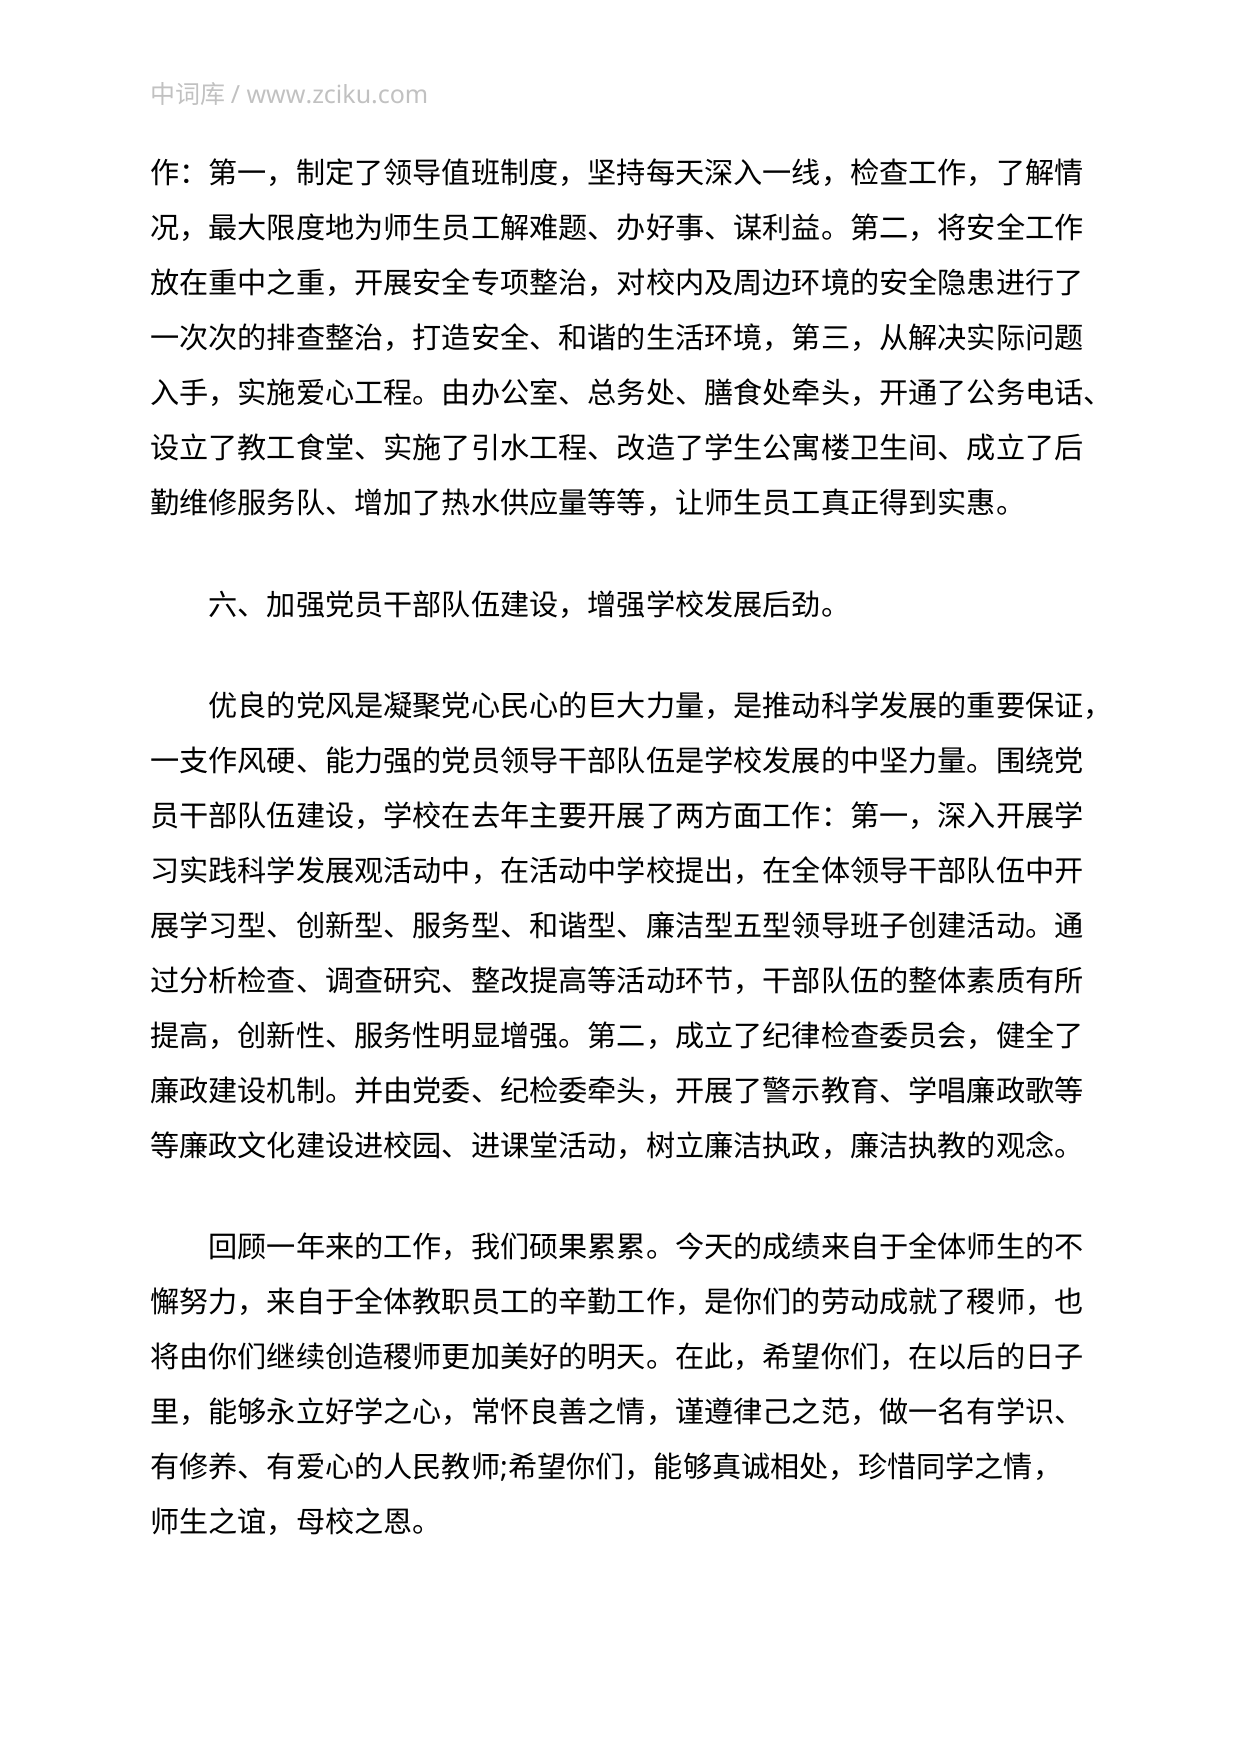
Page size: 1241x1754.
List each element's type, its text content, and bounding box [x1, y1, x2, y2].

text 优良的党风是凝聚党心民心的巨大力量，是推动科学发展的重要保证，一支作风硬、能力强的党员领导干部队伍是学校发展的中坚力量。围绕党员干部队伍建设，学校在去年主要开展了两方面工作：第一，深入开展学习实践科学发展观活动中，在活动中学校提出，在全体领导干部队伍中开展学习型、创新型、服务型、和谐型、廉洁型五型领导班子创建活动。通过分析检查、调查研究、整改提高等活动环节，干部队伍的整体素质有所提高，创新性、服务性明显增强。第二，成立了纪律检查委员会，健全了廉政建设机制。并由党委、纪检委牵头，开展了警示教育、学唱廉政歌等等廉政文化建设进校园、进课堂活动，树立廉洁执政，廉洁执教的观念。 [150, 683, 1090, 1164]
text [150, 150, 1090, 522]
text 回顾一年来的工作，我们硕果累累。今天的成绩来自于全体师生的不懈努力，来自于全体教职员工的辛勤工作，是你们的劳动成就了稷师，也将由你们继续创造稷师更加美好的明天。在此，希望你们，在以后的日子里，能够永立好学之心，常怀良善之情，谨遵律己之范，做一名有学识、有修养、有爱心的人民教师;希望你们，能够真诚相处，珍惜同学之情，师生之谊，母校之恩。 [150, 1224, 1090, 1541]
text 六、加强党员干部队伍建设，增强学校发展后劲。 [150, 581, 1090, 623]
